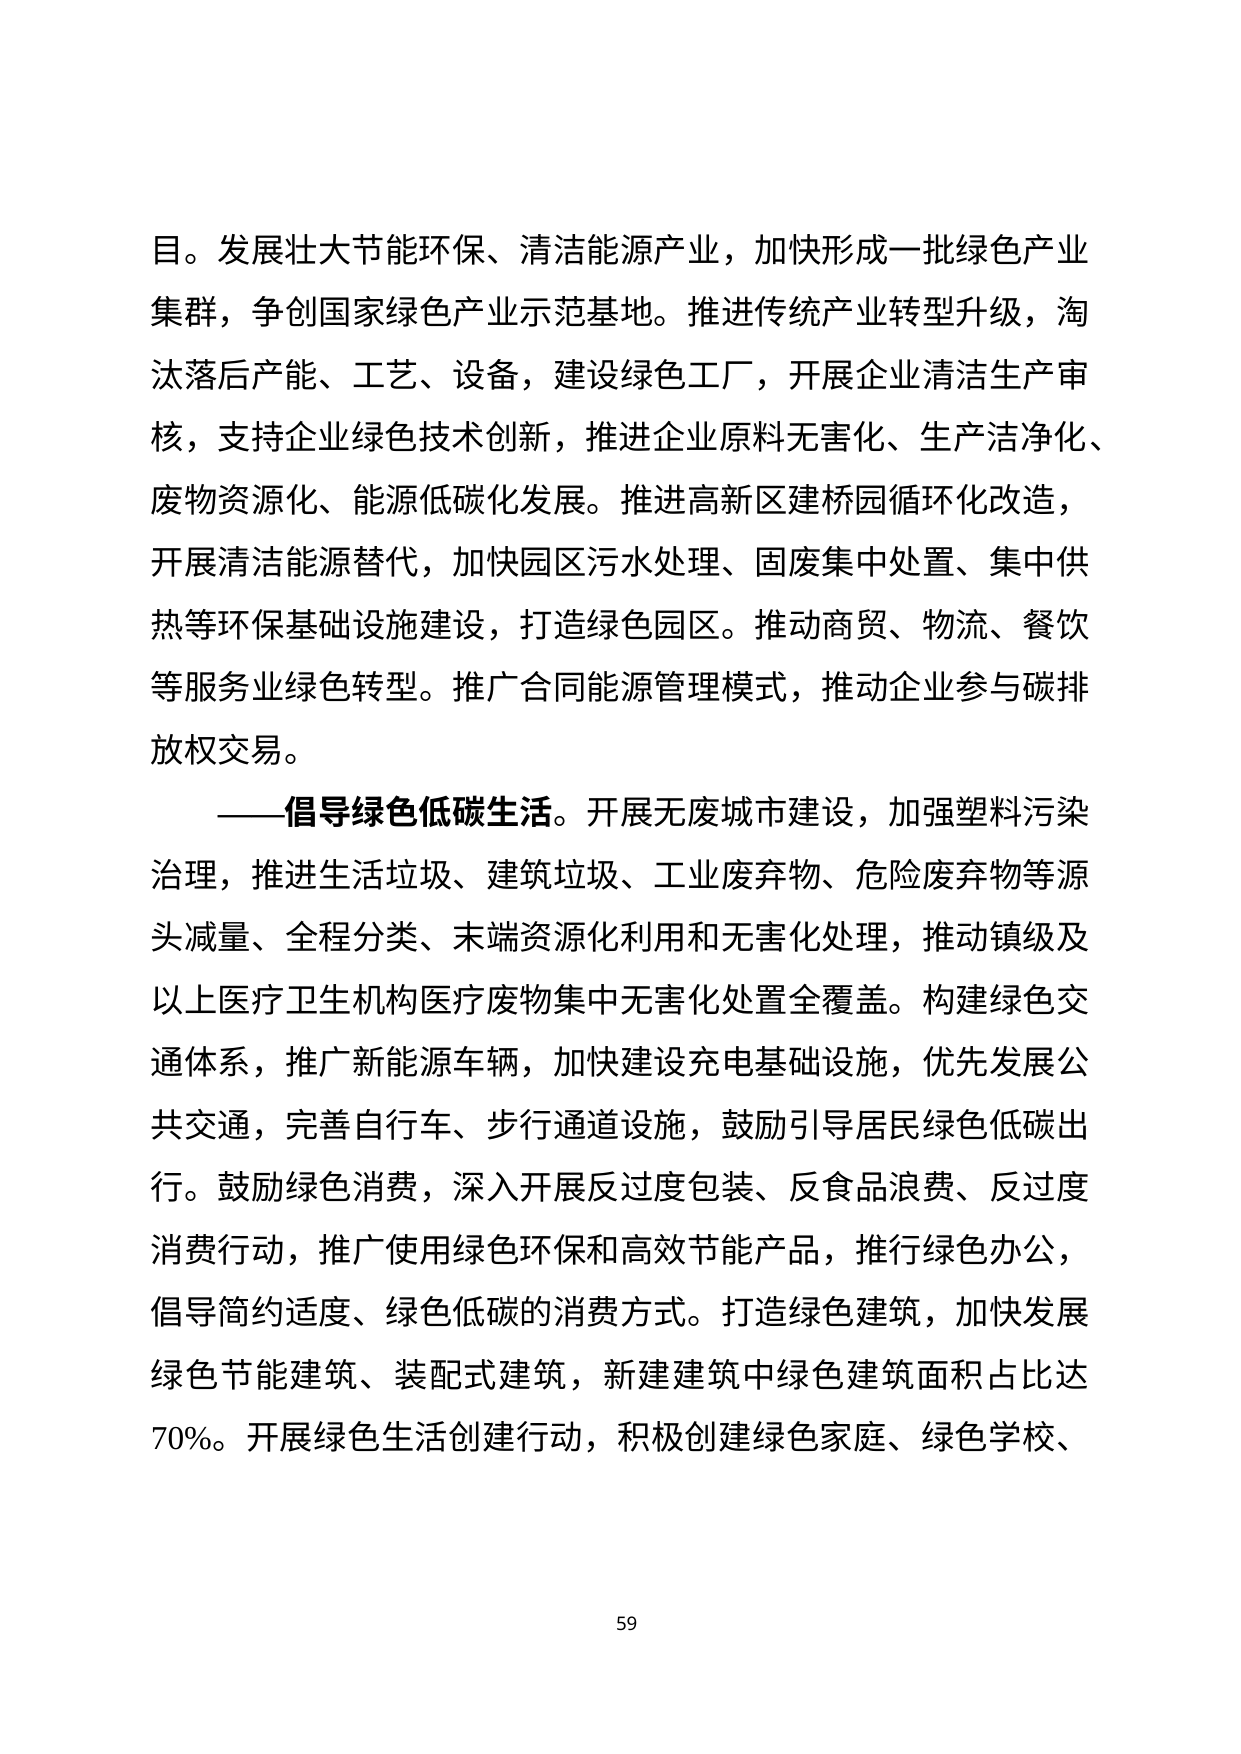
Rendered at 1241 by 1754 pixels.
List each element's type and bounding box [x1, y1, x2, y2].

text [151, 775, 1089, 1462]
text [151, 212, 1089, 775]
